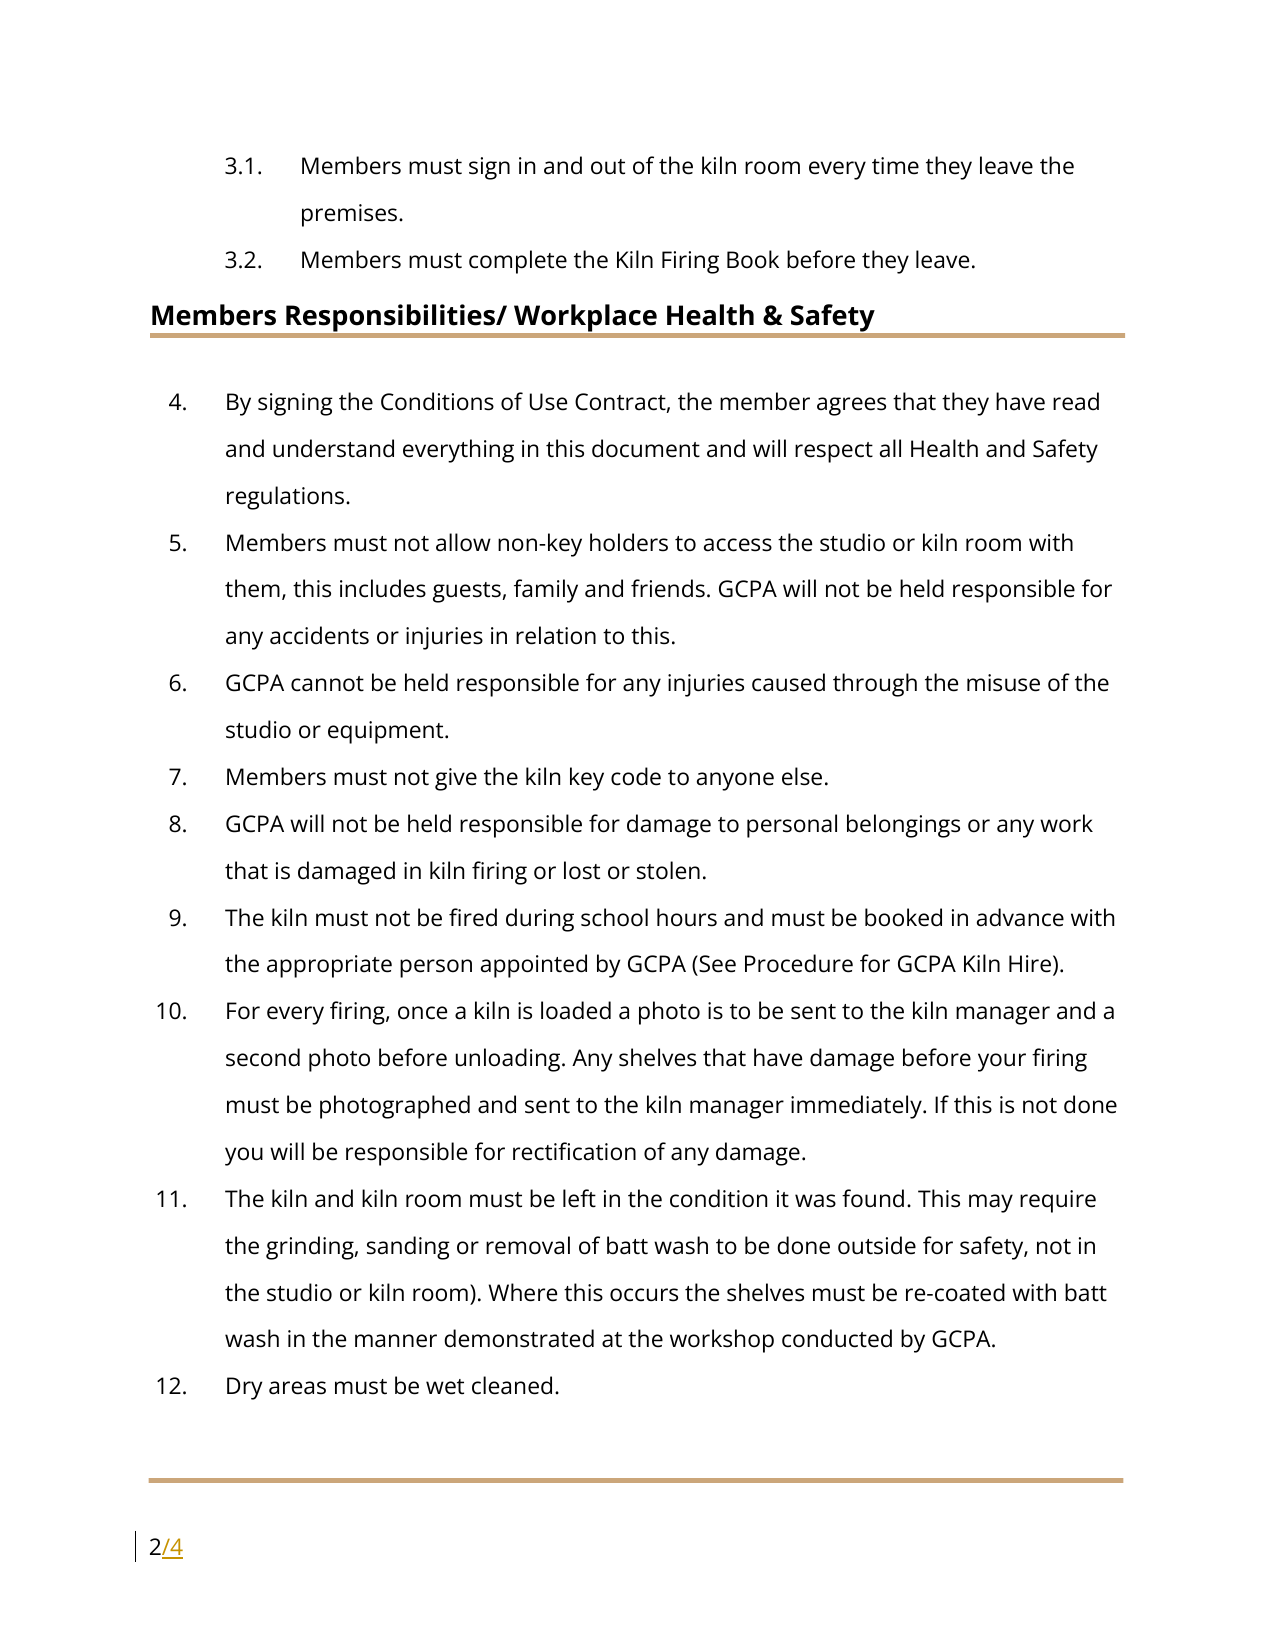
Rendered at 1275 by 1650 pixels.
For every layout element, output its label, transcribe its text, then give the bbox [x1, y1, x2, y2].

list GCPA will not be held responsible for damage to personal belongings or any work that is damaged in kiln firing or lost or stolen. [187, 808, 1125, 886]
list Members must not allow non-key holders to access the studio or kiln room with them, this includes guests, family and friends. GCPA will not be held responsible for any accidents or injuries in relation to this. [187, 526, 1125, 651]
list For every firing, once a kiln is loaded a photo is to be sent to the kiln manager and a second photo before unloading. Any shelves that have damage before your firing must be photographed and sent to the kiln manager immediately. If this is not done you will be responsible for rectification of any damage. [187, 995, 1125, 1167]
list GCPA cannot be held responsible for any injuries caused through the misuse of the studio or equipment. [187, 667, 1125, 745]
list Members must complete the Kiln Firing Book before they leave. [262, 244, 1125, 275]
list The kiln and kiln room must be left in the condition it was found. This may require the grinding, sanding or removal of batt wash to be done outside for safety, not in the studio or kiln room). Where this occurs the shelves must be re-coated with batt wash in the manner demonstrated at the workshop conducted by GCPA. [187, 1183, 1125, 1354]
list Members must sign in and out of the kiln room every time they leave the premises. [262, 150, 1125, 228]
picture [150, 333, 1125, 338]
list The kiln must not be fired during school hours and must be booked in advance with the appropriate person appointed by GCPA (See Procedure for GCPA Kiln Hire). [187, 901, 1125, 979]
list By signing the Conditions of Use Contract, the member agrees that they have read and understand everything in this document and will respect all Health and Safety regulations. [187, 386, 1125, 511]
list Dry areas must be wet cleaned. [187, 1370, 1125, 1401]
picture [148, 1478, 1124, 1483]
list Members must not give the kiln key code to anyone else. [187, 761, 1125, 792]
subtitle Members Responsibilities/ Workplace Health & Safety [150, 297, 939, 333]
